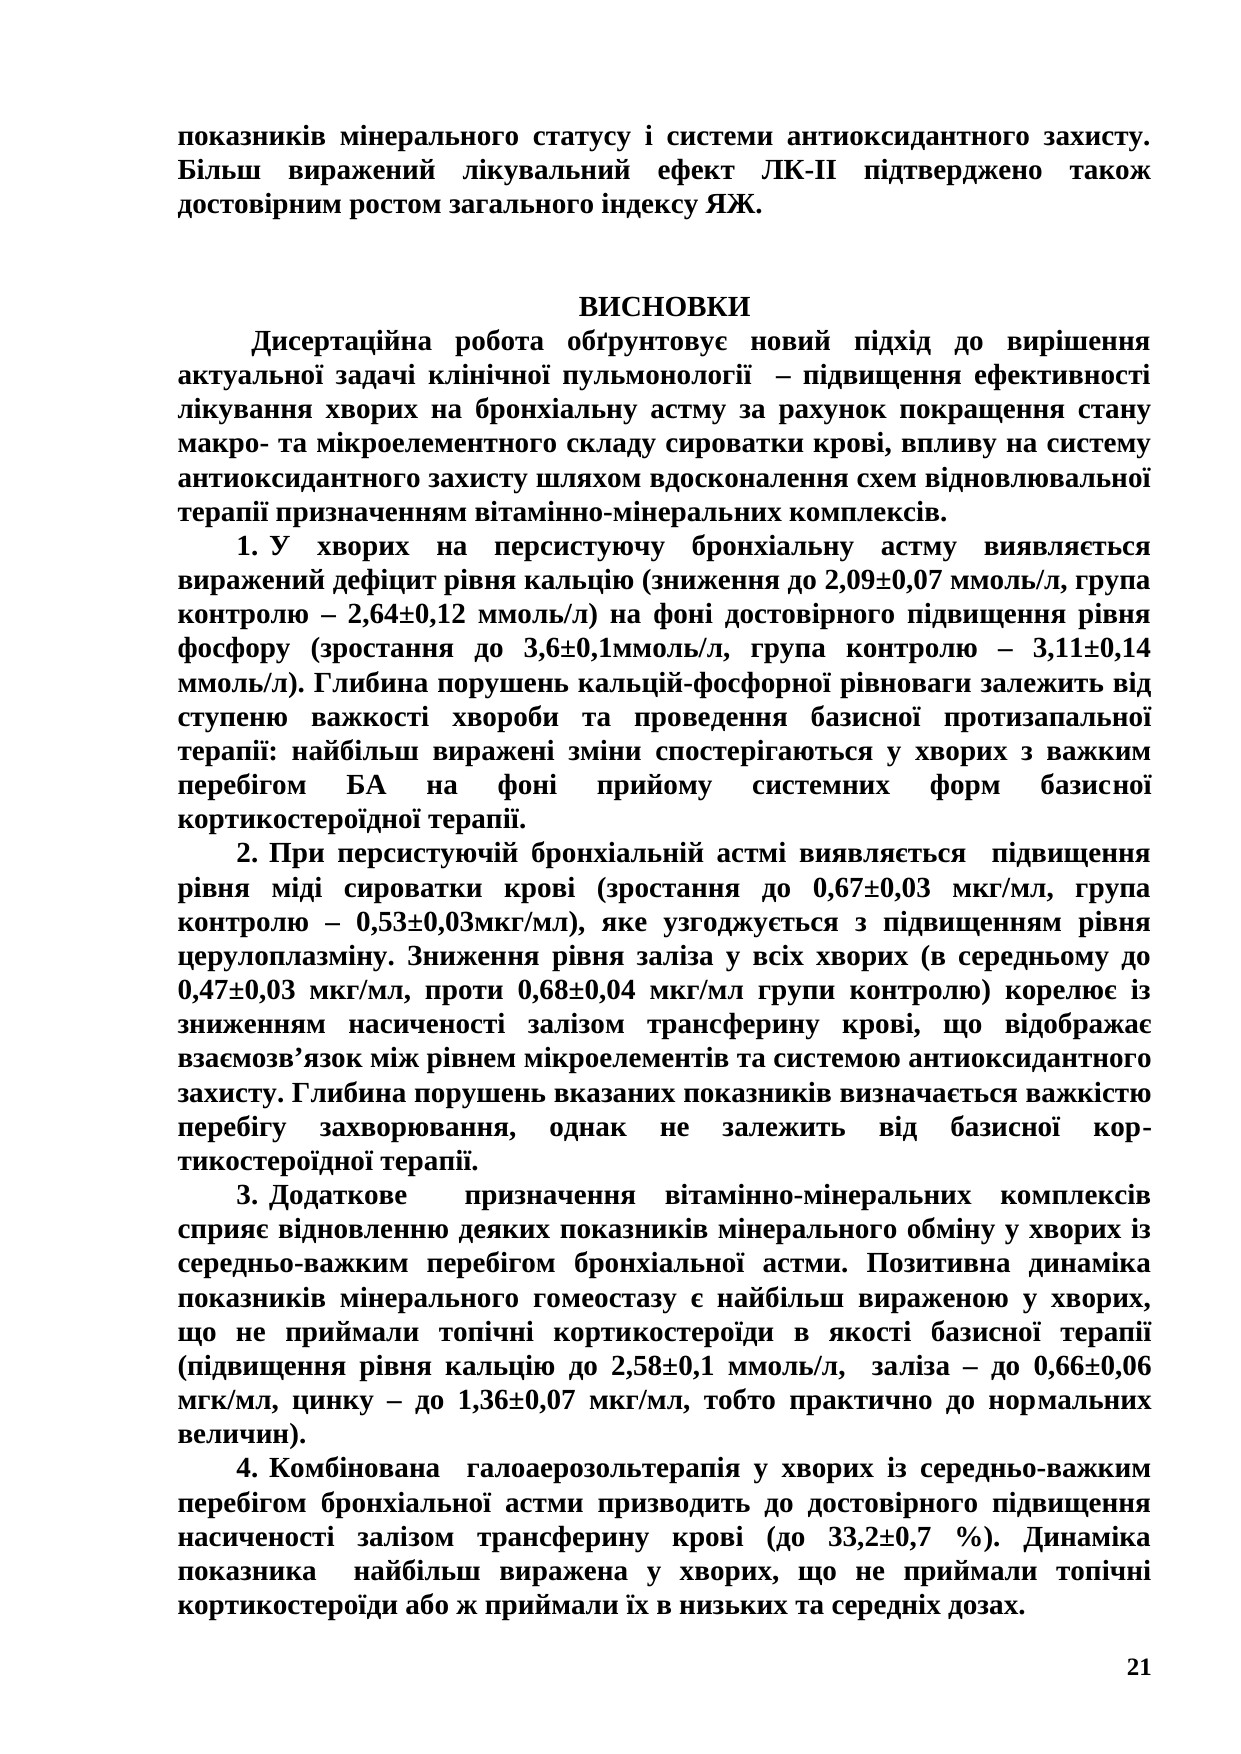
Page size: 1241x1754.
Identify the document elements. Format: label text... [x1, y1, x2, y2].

text Дисертаційна робота обґрунтовує новий підхід до вирішення актуальної задачі клінічної пульмонології – підвищення ефективності лікування хворих на бронхіальну астму за рахунок покращення стану макро- та мікроелементного складу сироватки крові, впливу на систему антиоксидантного захисту шляхом вдосконалення схем відновлювальної терапії призначенням вітамінно-мінеральних комплексів. [177, 323, 1152, 528]
list У хворих на персистуючу бронхіальну астму виявляється виражений дефіцит рівня кальцію (зниження до 2,09±0,07 ммоль/л, група контролю – 2,64±0,12 ммоль/л) на фоні достовірного підвищення рівня фосфору (зростання до 3,6±0,1ммоль/л, група контролю – 3,11±0,14 ммоль/л). Глибина порушень кальцій-фосфорної рівноваги залежить від ступеню важкості хвороби та проведення базисної протизапальної терапії: найбільш виражені зміни спостерігаються у хворих з важким перебігом БА на фоні прийому системних форм базисної кортикостероїдної терапії. [177, 528, 1152, 836]
list Додаткове призначення вітамінно-мінеральних комплексів сприяє відновленню деяких показників мінерального обміну у хворих із середньо-важким перебігом бронхіальної астми. Позитивна динаміка показників мінерального гомеостазу є найбільш вираженою у хворих, що не приймали топічні кортикостероїди в якості базисної терапії (підвищення рівня кальцію до 2,58±0,1 ммоль/л, заліза – до 0,66±0,06 мгк/мл, цинку – до 1,36±0,07 мкг/мл, тобто практично до нормальних величин). [177, 1177, 1152, 1451]
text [177, 118, 1152, 221]
text ВИСНОВКИ [177, 289, 1152, 323]
list Комбінована галоаерозольтерапія у хворих із середньо-важким перебігом бронхіальної астми призводить до достовірного підвищення насиченості залізом трансферину крові (до 33,2±0,7 %). Динаміка показника найбільш виражена у хворих, що не приймали топічні кортикостероїди або ж приймали їх в низьких та середніх дозах. [177, 1451, 1152, 1621]
list При персистуючій бронхіальній астмі виявляється підвищення рівня міді сироватки крові (зростання до 0,67±0,03 мкг/мл, група контролю – 0,53±0,03мкг/мл), яке узгоджується з підвищенням рівня церулоплазміну. Зниження рівня заліза у всіх хворих (в середньому до 0,47±0,03 мкг/мл, проти 0,68±0,04 мкг/мл групи контролю) корелює із зниженням насиченості залізом трансферину крові, що відображає взаємозв’язок між рівнем мікроелементів та системою антиоксидантного захисту. Глибина порушень вказаних показників визначається важкістю перебігу захворювання, однак не залежить від базисної кортикостероїдної терапії. [177, 836, 1152, 1177]
